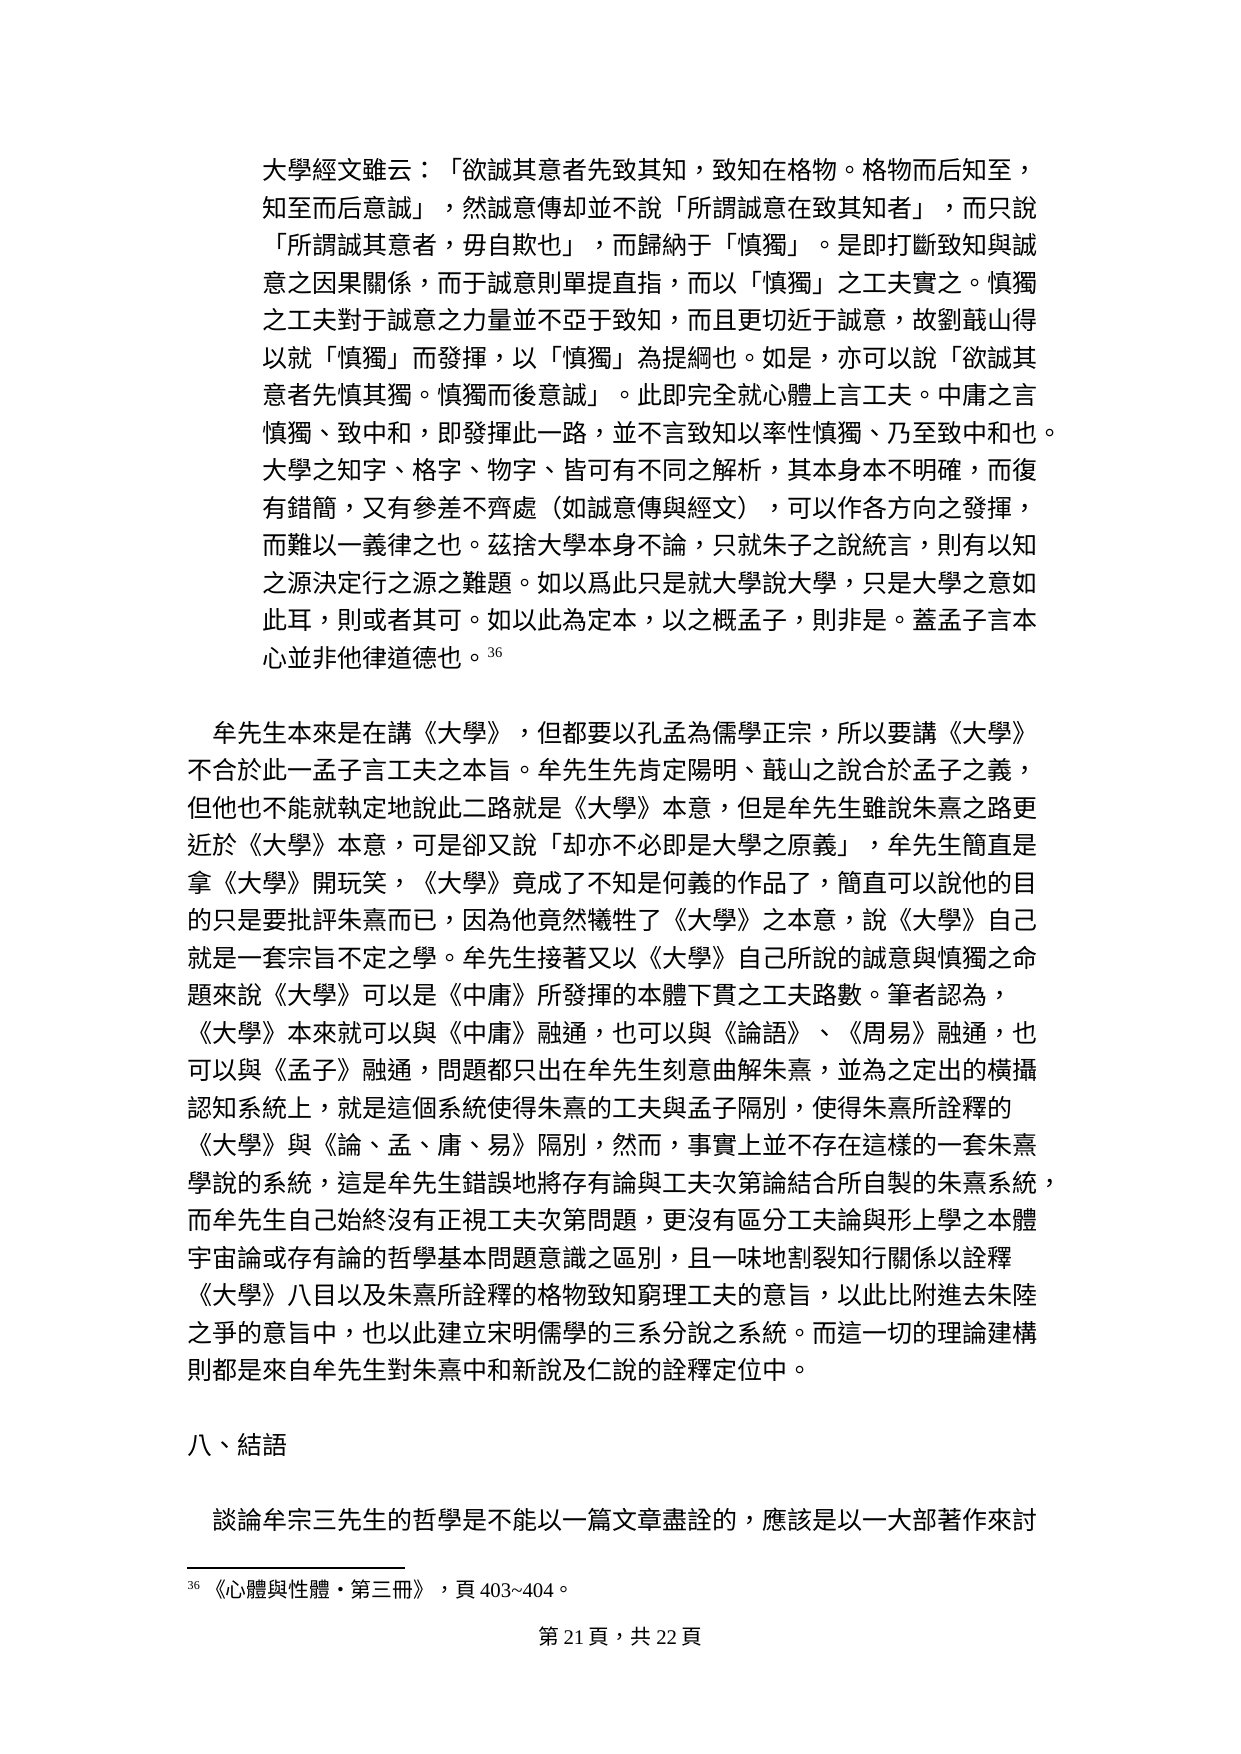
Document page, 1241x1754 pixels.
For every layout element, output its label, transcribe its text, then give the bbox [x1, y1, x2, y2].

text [187, 1500, 1053, 1537]
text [262, 150, 1053, 675]
text 八、結語 [187, 1425, 1053, 1462]
text 牟先生本來是在講《大學》，但都要以孔孟為儒學正宗，所以要講《大學》不合於此一孟子言工夫之本旨。牟先生先肯定陽明、蕺山之說合於孟子之義，但他也不能就執定地說此二路就是《大學》本意，但是牟先生雖說朱熹之路更近於《大學》本意，可是卻又說「却亦不必即是大學之原義」，牟先生簡直是拿《大學》開玩笑，《大學》竟成了不知是何義的作品了，簡直可以說他的目的只是要批評朱熹而已，因為他竟然犧牲了《大學》之本意，說《大學》自己就是一套宗旨不定之學。牟先生接著又以《大學》自己所說的誠意與慎獨之命題來說《大學》可以是《中庸》所發揮的本體下貫之工夫路數。筆者認為，《大學》本來就可以與《中庸》融通，也可以與《論語》、《周易》融通，也可以與《孟子》融通，問題都只出在牟先生刻意曲解朱熹，並為之定出的橫攝認知系統上，就是這個系統使得朱熹的工夫與孟子隔別，使得朱熹所詮釋的《大學》與《論、孟、庸、易》隔別，然而，事實上並不存在這樣的一套朱熹學說的系統，這是牟先生錯誤地將存有論與工夫次第論結合所自製的朱熹系統，而牟先生自己始終沒有正視工夫次第問題，更沒有區分工夫論與形上學之本體宇宙論或存有論的哲學基本問題意識之區別，且一味地割裂知行關係以詮釋《大學》八目以及朱熹所詮釋的格物致知窮理工夫的意旨，以此比附進去朱陸之爭的意旨中，也以此建立宋明儒學的三系分說之系統。而這一切的理論建構則都是來自牟先生對朱熹中和新說及仁說的詮釋定位中。 [187, 712, 1053, 1387]
